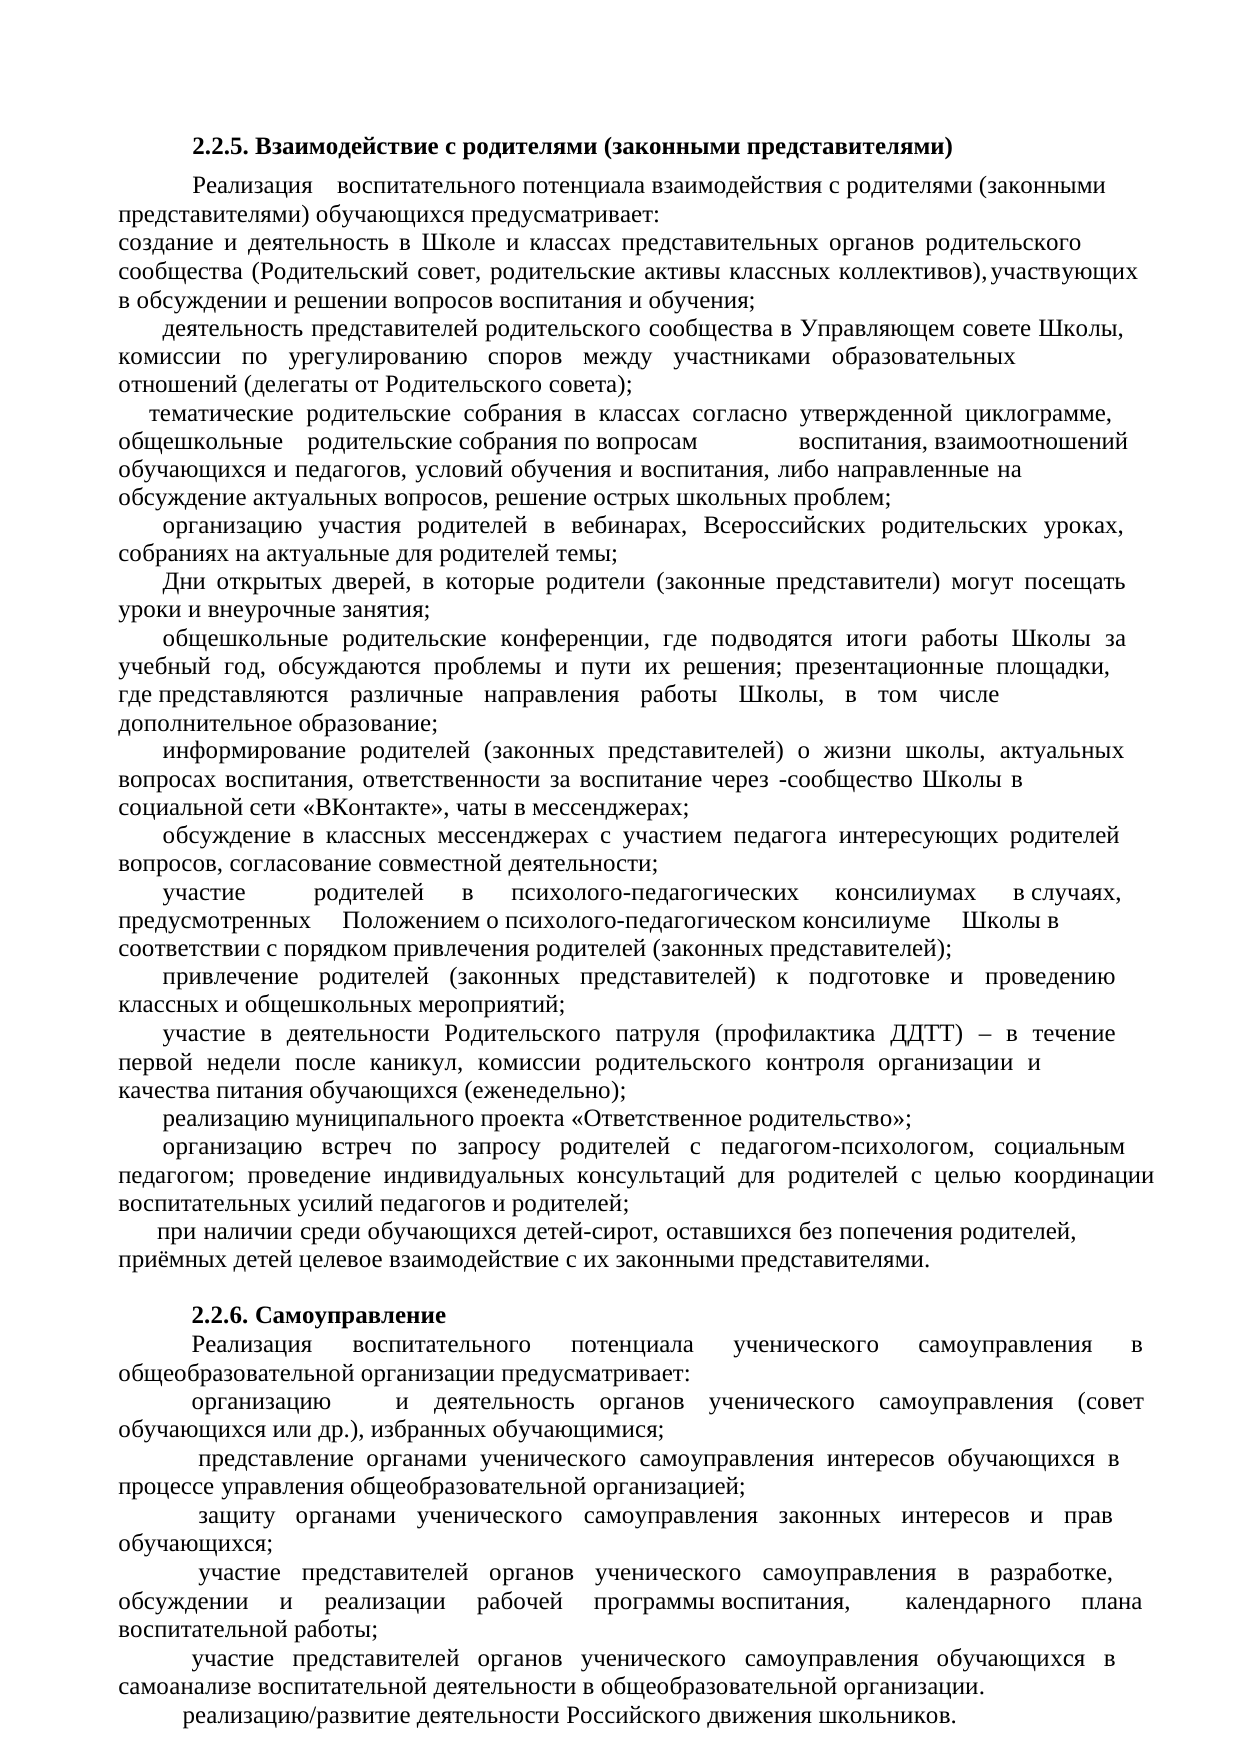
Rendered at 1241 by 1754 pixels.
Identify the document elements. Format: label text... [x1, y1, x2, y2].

text участие представителей органов ученического самоуправления в разработке, обсуждении и реализации рабочей программы воспитания, календарного плана воспитательной работы; [118, 1558, 1146, 1643]
text участие в деятельности Родительского патруля (профилактика ДДТТ) – в течение первой недели после каникул, комиссии родительского контроля организации и качества питания обучающихся (еженедельно); [118, 1019, 1146, 1104]
text организацию и деятельность органов ученического самоуправления (совет обучающихся или др.), избранных обучающимися; [118, 1387, 1150, 1443]
text Реализация воспитательного потенциала ученического самоуправления в общеобразовательной организации предусматривает: [118, 1329, 1149, 1387]
text организацию участия родителей в вебинарах, Всероссийских родительских уроках, собраниях на актуальные для родителей темы; [118, 511, 1158, 567]
text участие представителей органов ученического самоуправления обучающихся в самоанализе воспитательной деятельности в общеобразовательной организации. [118, 1644, 1149, 1700]
text Реализация воспитательного потенциала взаимодействия с родителями (законными представителями) обучающихся предусматривает: [118, 170, 1111, 227]
text тематические родительские собрания в классах согласно утвержденной циклограмме, общешкольные родительские собрания по вопросам воспитания, взаимоотношений обучающихся и педагогов, условий обучения и воспитания, либо направленные на обсуждение актуальных вопросов, решение острых школьных проблем; [118, 398, 1155, 511]
text организацию встреч по запросу родителей с педагогом-психологом, социальным педагогом; проведение индивидуальных консультаций для родителей с целью координации воспитательных усилий педагогов и родителей; [118, 1132, 1155, 1217]
text привлечение родителей (законных представителей) к подготовке и проведению классных и общешкольных мероприятий; [118, 963, 1150, 1018]
text Дни открытых дверей, в которые родители (законные представители) могут посещать уроки и внеурочные занятия; [118, 567, 1159, 623]
text защиту органами ученического самоуправления законных интересов и прав обучающихся; [118, 1501, 1149, 1557]
text обсуждение в классных мессенджерах с участием педагога интересующих родителей вопросов, согласование совместной деятельности; [118, 821, 1159, 877]
text представление органами ученического самоуправления интересов обучающихся в процессе управления общеобразовательной организацией; [118, 1444, 1149, 1500]
text участие родителей в психолого-педагогических консилиумах в случаях, предусмотренных Положением о психолого-педагогическом консилиуме Школы в соответствии с порядком привлечения родителей (законных представителей); [118, 877, 1156, 962]
text 2.2.5. Взаимодействие с родителями (законными представителями) [192, 131, 1156, 159]
text деятельность представителей родительского сообщества в Управляющем совете Школы, комиссии по урегулированию споров между участниками образовательных отношений (делегаты от Родительского совета); [118, 314, 1155, 398]
text создание и деятельность в Школе и классах представительных органов родительского сообщества (Родительский совет, родительские активы классных коллективов),участвующих в обсуждении и решении вопросов воспитания и обучения; [118, 227, 1156, 314]
text реализацию муниципального проекта «Ответственное родительство»; [162, 1104, 1156, 1132]
text 2.2.6. Самоуправление [191, 1301, 1156, 1329]
text при наличии среди обучающихся детей-сирот, оставшихся без попечения родителей, приёмных детей целевое взаимодействие с их законными представителями. [95, 1217, 1151, 1273]
text общешкольные родительские конференции, где подводятся итоги работы Школы за учебный год, обсуждаются проблемы и пути их решения; презентационные площадки, где представляются различные направления работы Школы, в том числе дополнительное образование; [118, 623, 1155, 736]
text реализацию/развитие деятельности Российского движения школьников. [95, 1700, 1156, 1729]
text информирование родителей (законных представителей) о жизни школы, актуальных вопросах воспитания, ответственности за воспитание через -сообщество Школы в социальной сети «ВКонтакте», чаты в мессенджерах; [118, 736, 1156, 821]
